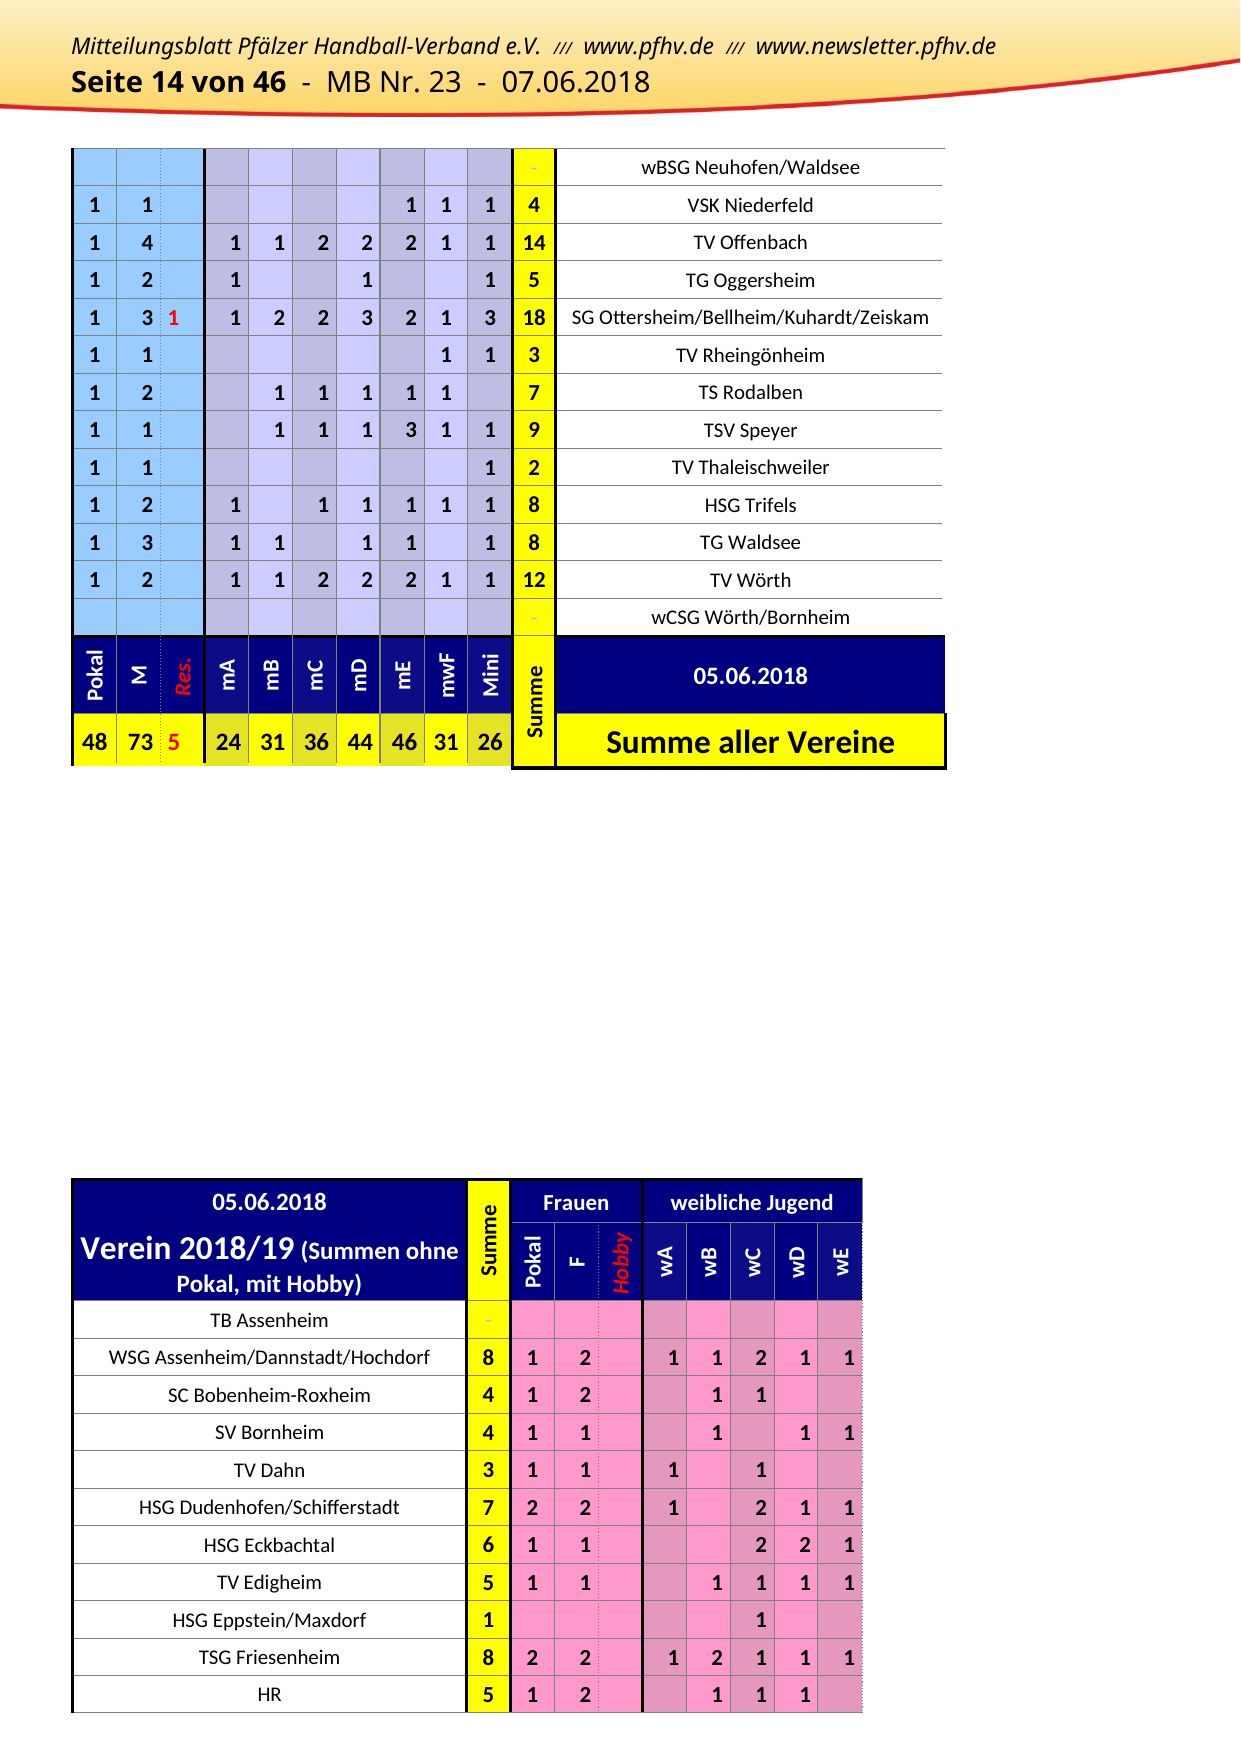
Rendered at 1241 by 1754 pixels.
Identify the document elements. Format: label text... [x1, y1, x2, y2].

table_cell TV Offenbach [557, 223, 945, 260]
table_cell [293, 449, 336, 485]
table_cell 8 [468, 1639, 509, 1675]
table_cell TV Thaleischweiler [557, 448, 945, 485]
table_cell 3 [117, 299, 160, 335]
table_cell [74, 1676, 465, 1712]
table_cell [160, 149, 203, 185]
table_cell 2 [555, 1676, 598, 1712]
table_cell 1 [381, 486, 424, 523]
table_cell [337, 336, 379, 373]
table_cell [425, 449, 467, 485]
table_cell 2 [293, 299, 336, 335]
table_cell [818, 1601, 862, 1638]
table_cell TG Oggersheim [557, 260, 945, 298]
table_cell 1 [775, 1676, 817, 1712]
table_cell [206, 449, 248, 485]
table_cell 1 [74, 524, 116, 560]
table_cell 1 [512, 1339, 554, 1375]
table_cell 1 [468, 336, 511, 373]
table_cell [381, 261, 424, 298]
table_cell 2 [117, 374, 160, 410]
table_cell 1 [206, 224, 248, 260]
table_cell 3 [514, 336, 554, 373]
table_cell 1 [468, 1601, 509, 1638]
table_cell 1 [818, 1526, 862, 1563]
table_cell 1 [644, 1339, 686, 1375]
table_cell [644, 1376, 686, 1413]
table_cell [160, 261, 203, 298]
table_cell [644, 1414, 686, 1450]
table_cell 1 [687, 1339, 730, 1375]
table_header 05.06.2018 [74, 1181, 465, 1222]
table_cell [598, 1564, 641, 1600]
table_cell [249, 261, 292, 298]
table_cell 2 [293, 224, 336, 260]
table_cell 44 [336, 714, 380, 766]
table_cell 1 [687, 1414, 730, 1450]
table_cell 1 [206, 486, 248, 523]
table_cell 5 [468, 1676, 509, 1712]
table_cell 1 [206, 524, 248, 560]
table_cell 1 [468, 486, 511, 523]
table_cell WSG Assenheim/Dannstadt/Hochdorf [74, 1339, 465, 1375]
table_cell [160, 599, 203, 635]
table_cell 8 [514, 486, 554, 523]
table_cell 1 [775, 1489, 817, 1525]
table_cell 2 [775, 1526, 817, 1563]
table_cell [206, 186, 248, 223]
table_cell [249, 336, 292, 373]
table_cell 2 [555, 1489, 598, 1525]
table_cell 1 [468, 449, 511, 485]
table_cell 48 [74, 714, 116, 766]
table_cell 4 [117, 224, 160, 260]
table_cell [381, 149, 424, 185]
table_cell [687, 1526, 730, 1563]
table_cell 1 [775, 1414, 817, 1450]
table_cell 1 [337, 374, 379, 410]
table_cell 4 [514, 186, 554, 223]
table_cell 1 [337, 411, 379, 448]
table_cell wD [775, 1223, 817, 1300]
table_cell [160, 449, 203, 485]
table_cell 1 [249, 524, 292, 560]
table_cell HSG Eckbachtal [74, 1526, 465, 1563]
table_cell 1 [337, 486, 379, 523]
table_cell [293, 186, 336, 223]
table_cell Summe [514, 636, 554, 766]
table_cell 1 [117, 336, 160, 373]
table_cell 2 [512, 1489, 554, 1525]
table_cell [293, 599, 336, 635]
table_cell 1 [687, 1676, 730, 1712]
table_cell [425, 149, 467, 185]
table_cell 1 [775, 1639, 817, 1675]
table_cell 1 [512, 1451, 554, 1488]
table_cell 4 [468, 1376, 509, 1413]
table_cell [337, 599, 379, 635]
table_cell HSG Dudenhofen/Schifferstadt [74, 1489, 465, 1525]
table_cell VSK Niederfeld [557, 185, 945, 223]
table_cell 31 [424, 714, 468, 766]
table_cell [249, 486, 292, 523]
table_cell [160, 186, 203, 223]
table_cell 5 [468, 1564, 509, 1600]
table_cell 5 [160, 714, 204, 766]
table_cell 1 [512, 1676, 554, 1712]
table_cell 1 [818, 1339, 862, 1375]
table_cell [160, 224, 203, 260]
table_cell 2 [249, 299, 292, 335]
table_cell 1 [74, 411, 116, 448]
table_cell 1 [74, 336, 116, 373]
table_cell [598, 1676, 641, 1712]
table_cell 1 [468, 261, 511, 298]
table_cell wBSG Neuhofen/Waldsee [557, 149, 945, 185]
table_cell TB Assenheim [74, 1301, 465, 1338]
table_cell 2 [381, 224, 424, 260]
table_cell 1 [731, 1376, 774, 1413]
table_cell 2 [555, 1639, 598, 1675]
table_cell wE [818, 1223, 862, 1300]
table_cell [337, 449, 379, 485]
table_cell mD [337, 638, 379, 713]
table_cell 3 [468, 1451, 509, 1488]
table_cell [644, 1301, 686, 1338]
table_cell 2 [117, 561, 160, 598]
table_cell 1 [74, 561, 116, 598]
table_cell [818, 1451, 862, 1488]
table_cell 24 [204, 714, 248, 766]
table_cell 1 [160, 299, 203, 335]
table_cell [818, 1376, 862, 1413]
table_cell 1 [687, 1376, 730, 1413]
table_cell wC [731, 1223, 774, 1300]
table_cell 1 [249, 411, 292, 448]
table_cell TV Edigheim [74, 1564, 465, 1600]
table_cell 36 [292, 714, 336, 766]
table_cell [293, 149, 336, 185]
table_cell 73 [116, 714, 160, 766]
table_cell [249, 149, 292, 185]
table_cell TV Dahn [74, 1451, 465, 1488]
table_cell 2 [555, 1376, 598, 1413]
table_cell [425, 524, 467, 560]
table_cell [160, 336, 203, 373]
table_cell 2 [381, 561, 424, 598]
table_cell 8 [468, 1339, 509, 1375]
table_cell TV Rheingönheim [557, 335, 945, 373]
table_cell Summe aller Vereine [557, 714, 944, 766]
table_cell 1 [818, 1564, 862, 1600]
table_cell [644, 1676, 686, 1712]
table_cell [206, 374, 248, 410]
table_cell 3 [337, 299, 379, 335]
table_cell 1 [293, 411, 336, 448]
table_cell 1 [425, 486, 467, 523]
table_cell [818, 1301, 862, 1338]
table_cell 1 [644, 1639, 686, 1675]
table_cell mE [381, 638, 424, 713]
table_cell 1 [206, 299, 248, 335]
table_cell [598, 1526, 641, 1563]
table_cell 9 [514, 411, 554, 448]
table_cell HSG Eppstein/Maxdorf [74, 1601, 465, 1638]
table_cell 2 [117, 261, 160, 298]
table_cell 2 [512, 1639, 554, 1675]
table_cell 1 [818, 1414, 862, 1450]
table_cell - [514, 149, 554, 185]
table_cell 1 [74, 374, 116, 410]
table_cell 3 [117, 524, 160, 560]
table_cell TSV Speyer [557, 410, 945, 448]
table_cell SC Bobenheim-Roxheim [74, 1376, 465, 1413]
table_cell TV Wörth [557, 560, 945, 598]
table_cell 3 [381, 411, 424, 448]
table_cell [160, 411, 203, 448]
table_cell 2 [731, 1339, 774, 1375]
table_cell [468, 374, 511, 410]
table_cell 4 [468, 1414, 509, 1450]
table_cell TSG Friesenheim [74, 1639, 465, 1675]
table_cell 1 [687, 1564, 730, 1600]
table_cell [598, 1339, 641, 1375]
table_cell [687, 1451, 730, 1488]
table_cell [160, 524, 203, 560]
table_cell [598, 1376, 641, 1413]
table_cell 2 [731, 1526, 774, 1563]
table_cell [598, 1301, 641, 1338]
table_cell [337, 149, 379, 185]
table_cell mA [206, 638, 248, 713]
table_cell [598, 1639, 641, 1675]
table_cell 1 [117, 411, 160, 448]
table_cell [468, 149, 511, 185]
table_cell 1 [468, 186, 511, 223]
table_cell 12 [514, 561, 554, 598]
table_cell 2 [514, 449, 554, 485]
table_cell [425, 261, 467, 298]
table_cell 1 [468, 524, 511, 560]
table_cell 1 [555, 1526, 598, 1563]
table_cell [555, 1301, 598, 1338]
table_cell [337, 186, 379, 223]
table_cell SV Bornheim [74, 1414, 465, 1450]
table_cell 1 [555, 1451, 598, 1488]
table_cell [74, 149, 116, 185]
table_cell [160, 486, 203, 523]
table_cell 1 [249, 561, 292, 598]
table_cell [381, 599, 424, 635]
table_cell [775, 1451, 817, 1488]
table_cell 1 [425, 561, 467, 598]
table_cell [512, 1301, 554, 1338]
table_cell 1 [249, 224, 292, 260]
table_cell 1 [468, 411, 511, 448]
table_cell 6 [468, 1526, 509, 1563]
table_cell [381, 336, 424, 373]
table_cell 1 [425, 299, 467, 335]
table_cell 1 [512, 1376, 554, 1413]
table_cell [249, 599, 292, 635]
table_cell SG Ottersheim/Bellheim/Kuhardt/Zeiskam [557, 298, 945, 335]
table_cell 8 [514, 524, 554, 560]
table_header Frauen [512, 1181, 641, 1222]
table_cell 5 [514, 261, 554, 298]
table_cell [206, 599, 248, 635]
table_cell - [514, 599, 554, 635]
table_cell [555, 1601, 598, 1638]
table_cell [206, 336, 248, 373]
table_cell - [468, 1301, 509, 1338]
table_cell 2 [555, 1339, 598, 1375]
table_cell 31 [248, 714, 292, 766]
table_cell 2 [337, 224, 379, 260]
table_cell 1 [644, 1489, 686, 1525]
table_cell 1 [644, 1451, 686, 1488]
table_cell [117, 599, 160, 635]
table_cell 7 [514, 374, 554, 410]
table_cell 26 [468, 714, 511, 766]
table_cell [74, 599, 116, 635]
table_cell 1 [775, 1339, 817, 1375]
table_cell [117, 149, 160, 185]
table_cell 1 [731, 1564, 774, 1600]
table_cell wB [687, 1223, 730, 1300]
table_cell [644, 1601, 686, 1638]
table_cell 1 [117, 186, 160, 223]
table_cell Hobby [598, 1223, 641, 1300]
table_cell [160, 374, 203, 410]
table_cell 1 [425, 374, 467, 410]
table_cell 1 [337, 261, 379, 298]
table_cell TG Waldsee [557, 523, 945, 560]
table_cell HSG Trifels [557, 485, 945, 523]
table_cell [598, 1414, 641, 1450]
table_cell Mini [468, 638, 511, 713]
table_cell [731, 1301, 774, 1338]
table_cell 1 [206, 561, 248, 598]
table_cell 18 [514, 299, 554, 335]
table_cell mB [249, 638, 292, 713]
table_cell 1 [74, 486, 116, 523]
table_cell Res. [160, 638, 203, 713]
table_cell [206, 411, 248, 448]
table_cell [293, 336, 336, 373]
table_cell 2 [381, 299, 424, 335]
table_cell 05.06.2018 [557, 635, 945, 713]
table_cell 1 [468, 561, 511, 598]
table_cell 1 [468, 224, 511, 260]
picture [0, 0, 1241, 117]
table_cell Verein 2018/19 (Summen ohne Pokal, mit Hobby) [74, 1222, 465, 1300]
table_cell [775, 1601, 817, 1638]
table_cell [468, 599, 511, 635]
table_cell 2 [731, 1489, 774, 1525]
table_cell 2 [687, 1639, 730, 1675]
table_cell 46 [380, 714, 424, 766]
table_cell 1 [555, 1414, 598, 1450]
table_cell 1 [74, 186, 116, 223]
table_cell [687, 1601, 730, 1638]
table_cell [687, 1489, 730, 1525]
table_cell 1 [512, 1414, 554, 1450]
table_cell 1 [512, 1564, 554, 1600]
table_cell [598, 1601, 641, 1638]
table_header Summe [468, 1181, 509, 1300]
table_cell [425, 599, 467, 635]
table_cell 1 [818, 1639, 862, 1675]
table_cell 1 [555, 1564, 598, 1600]
table_cell 1 [818, 1489, 862, 1525]
table_cell [775, 1376, 817, 1413]
table_cell [206, 149, 248, 185]
table_cell [731, 1414, 774, 1450]
table_cell 1 [425, 186, 467, 223]
table_cell [160, 561, 203, 598]
table_cell 1 [731, 1639, 774, 1675]
table_cell Pokal [74, 638, 116, 713]
table_cell 1 [249, 374, 292, 410]
table_cell 1 [731, 1676, 774, 1712]
table_cell 1 [425, 224, 467, 260]
table_cell [249, 449, 292, 485]
table_cell 1 [293, 374, 336, 410]
table_header weibliche Jugend [644, 1181, 862, 1222]
table_cell [818, 1676, 862, 1712]
table_cell 1 [731, 1451, 774, 1488]
table_cell 7 [468, 1489, 509, 1525]
table_cell [775, 1301, 817, 1338]
table_cell wCSG Wörth/Bornheim [557, 598, 945, 635]
table_cell [687, 1301, 730, 1338]
table_cell mwF [425, 638, 467, 713]
table_cell 2 [293, 561, 336, 598]
table_cell 1 [381, 524, 424, 560]
table_cell 1 [337, 524, 379, 560]
table_cell [381, 449, 424, 485]
table_cell 1 [74, 299, 116, 335]
table_cell [293, 524, 336, 560]
table_cell 1 [381, 374, 424, 410]
table_cell 1 [381, 186, 424, 223]
table_cell [598, 1489, 641, 1525]
table_cell 1 [206, 261, 248, 298]
table_cell Pokal [512, 1223, 554, 1300]
table_cell 1 [117, 449, 160, 485]
table_cell 1 [775, 1564, 817, 1600]
table_cell 2 [337, 561, 379, 598]
table_cell [644, 1526, 686, 1563]
table_cell M [117, 638, 160, 713]
table_cell [644, 1564, 686, 1600]
table_cell 1 [425, 411, 467, 448]
table_cell F [555, 1223, 598, 1300]
table_cell 1 [293, 486, 336, 523]
table_cell 1 [731, 1601, 774, 1638]
table_cell wA [644, 1223, 686, 1300]
table_cell TS Rodalben [557, 373, 945, 410]
table_cell 2 [117, 486, 160, 523]
table_cell 1 [74, 224, 116, 260]
table_cell [293, 261, 336, 298]
table_cell [598, 1451, 641, 1488]
table_cell 1 [74, 449, 116, 485]
table_cell [512, 1601, 554, 1638]
table_cell 1 [512, 1526, 554, 1563]
table_cell mC [293, 638, 336, 713]
table_cell 1 [74, 261, 116, 298]
table_cell 1 [425, 336, 467, 373]
table_cell [249, 186, 292, 223]
table_cell 3 [468, 299, 511, 335]
table_cell 14 [514, 224, 554, 260]
